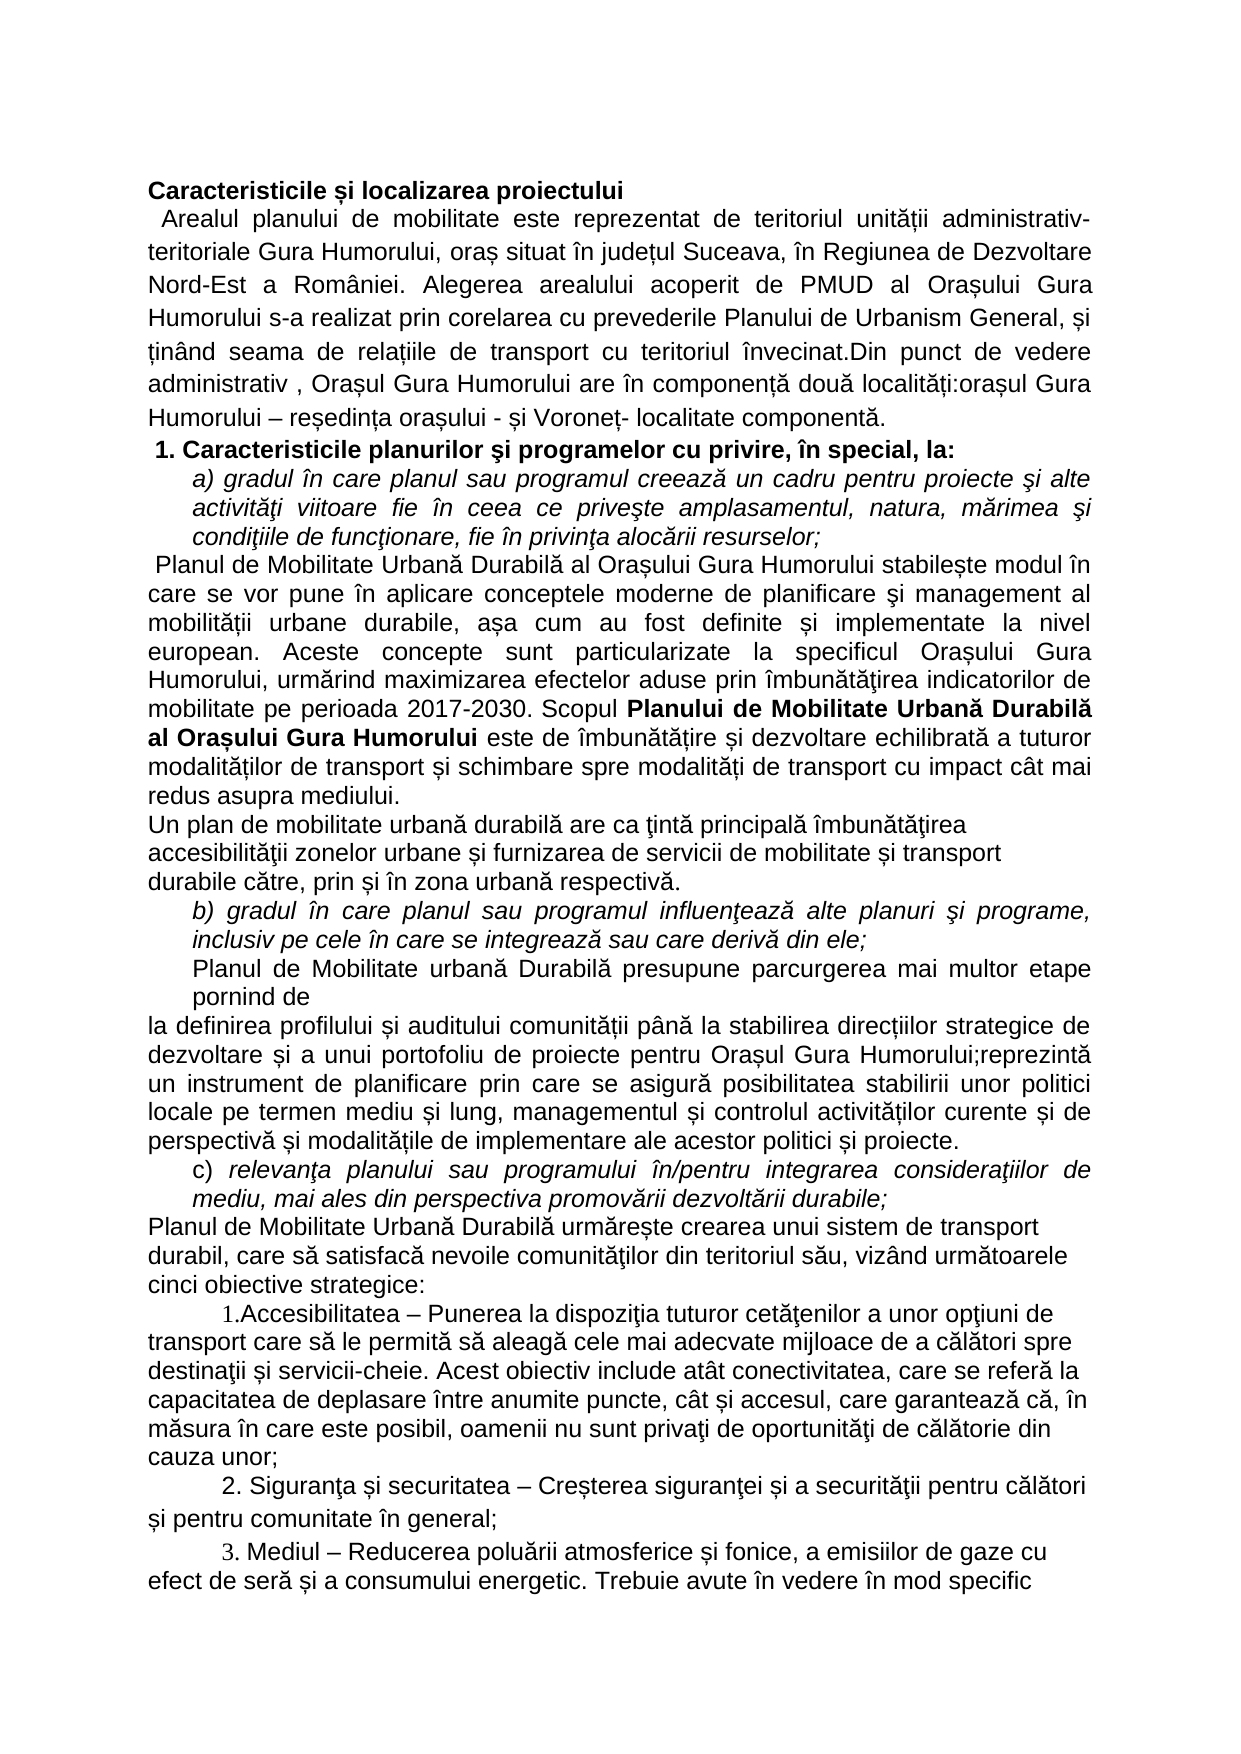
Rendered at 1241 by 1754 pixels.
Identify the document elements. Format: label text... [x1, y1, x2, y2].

text la definirea profilului și auditului comunității până la stabilirea direcțiilor strategice de dezvoltare și a unui portofoliu de proiecte pentru Orașul Gura Humorului;reprezintă un instrument de planificare prin care se asigură posibilitatea stabilirii unor politici locale pe termen mediu și lung, managementul și controlul activităților curente și de perspectivă și modalitățile de implementare ale acestor politici și proiecte. [148, 1011, 1093, 1155]
text Caracteristicile și localizarea proiectului [148, 176, 1093, 204]
text 1.Accesibilitatea – Punerea la dispoziţia tuturor cetăţenilor a unor opţiuni de transport care să le permită să aleagă cele mai adecvate mijloace de a călători spre destinaţii și servicii-cheie. Acest obiectiv include atât conectivitatea, care se referă la capacitatea de deplasare între anumite puncte, cât și accesul, care garantează că, în măsura în care este posibil, oamenii nu sunt privaţi de oportunităţi de călătorie din cauza unor; [148, 1298, 1093, 1471]
text Un plan de mobilitate urbană durabilă are ca ţintă principală îmbunătăţirea accesibilităţii zonelor urbane și furnizarea de servicii de mobilitate și transport durabile către, prin și în zona urbană respectivă. [148, 810, 1093, 896]
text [148, 1537, 1093, 1595]
text c) relevanţa planului sau programului în/pentru integrarea consideraţiilor de mediu, mai ales din perspectiva promovării dezvoltării durabile; [192, 1155, 1093, 1212]
text b) gradul în care planul sau programul influenţează alte planuri şi programe, inclusiv pe cele în care se integrează sau care derivă din ele; [192, 896, 1093, 953]
text Planul de Mobilitate Urbană Durabilă al Orașului Gura Humorului stabilește modul în care se vor pune în aplicare conceptele moderne de planificare şi management al mobilității urbane durabile, așa cum au fost definite și implementate la nivel european. Aceste concepte sunt particularizate la specificul Orașului Gura Humorului, urmărind maximizarea efectelor aduse prin îmbunătăţirea indicatorilor de mobilitate pe perioada 2017-2030. Scopul Planului de Mobilitate Urbană Durabilă al Orașului Gura Humorului este de îmbunătățire și dezvoltare echilibrată a tuturor modalităților de transport și schimbare spre modalități de transport cu impact cât mai redus asupra mediului. [148, 551, 1093, 810]
text Planul de Mobilitate urbană Durabilă presupune parcurgerea mai multor etape pornind de [192, 953, 1093, 1011]
text a) gradul în care planul sau programul creează un cadru pentru proiecte şi alte activităţi viitoare fie în ceea ce priveşte amplasamentul, natura, mărimea şi condiţiile de funcţionare, fie în privinţa alocării resurselor; [192, 464, 1093, 551]
text 1. Caracteristicile planurilor şi programelor cu privire, în special, la: [148, 436, 1093, 464]
text Arealul planului de mobilitate este reprezentat de teritoriul unității administrativ-teritoriale Gura Humorului, oraș situat în județul Suceava, în Regiunea de Dezvoltare Nord-Est a României. Alegerea arealului acoperit de PMUD al Orașului Gura Humorului s-a realizat prin corelarea cu prevederile Planului de Urbanism General, și ținând seama de relațiile de transport cu teritoriul învecinat.Din punct de vedere administrativ , Orașul Gura Humorului are în componență două localități:orașul Gura Humorului – reședința orașului - și Voroneț- localitate componentă. [148, 204, 1093, 431]
text 2. Siguranţa și securitatea – Creșterea siguranţei și a securităţii pentru călători și pentru comunitate în general; [148, 1471, 1093, 1533]
text Planul de Mobilitate Urbană Durabilă urmărește crearea unui sistem de transport durabil, care să satisfacă nevoile comunităţilor din teritoriul său, vizând următoarele cinci obiective strategice: [148, 1212, 1093, 1298]
